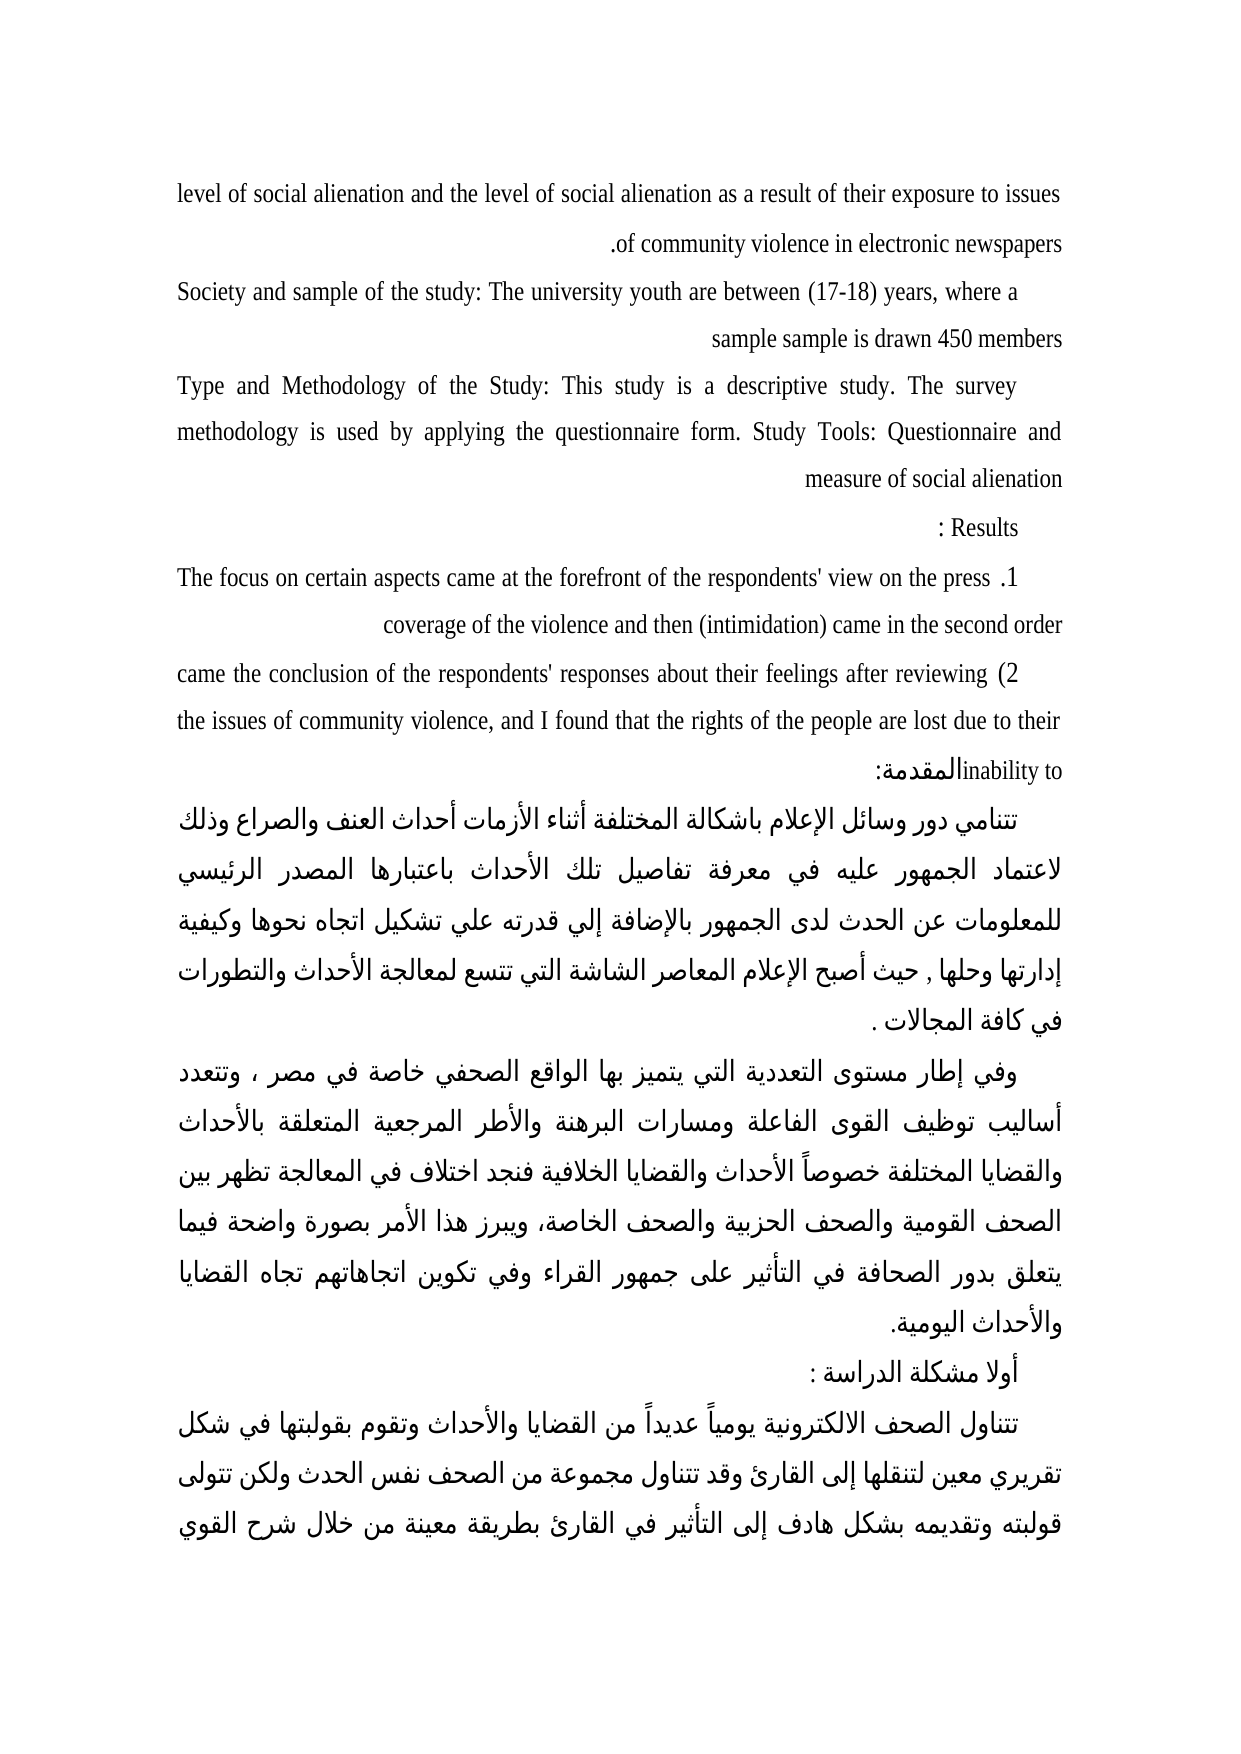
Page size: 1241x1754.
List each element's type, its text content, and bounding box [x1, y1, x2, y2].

text وفي إطار مستوى التعددية التي يتميز بها الواقع الصحفي خاصة في مصر ، وتتعدد أساليب توظيف القوى الفاعلة ومسارات البرهنة والأطر المرجعية المتعلقة بالأحداث والقضايا المختلفة خصوصاً الأحداث والقضايا الخلافية فنجد اختلاف في المعالجة تظهر بين الصحف القومية والصحف الحزبية والصحف الخاصة، ويبرز هذا الأمر بصورة واضحة فيما يتعلق بدور الصحافة في التأثير على جمهور القراء وفي تكوين اتجاهاتهم تجاه القضايا والأحداث اليومية. [177, 1054, 1063, 1339]
text Type and Methodology of the Study: This study is a descriptive study. The survey methodology is used by applying the questionnaire form. Study Tools: Questionnaire and measure of social alienation [177, 369, 1063, 493]
text أولا مشكلة الدراسة : [177, 1356, 1063, 1389]
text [177, 1406, 1063, 1540]
text Results : [177, 509, 1063, 542]
text 1. The focus on certain aspects came at the forefront of the respondents' view on the press coverage of the violence and then (intimidation) came in the second order [177, 559, 1063, 639]
text 2) came the conclusion of the respondents' responses about their feelings after reviewing the issues of community violence, and I found that the rights of the people are lost due to their inability toالمقدمة: [177, 655, 1063, 785]
text تتنامي دور وسائل الإعلام باشكالة المختلفة أثناء الأزمات أحداث العنف والصراع وذلك لاعتماد الجمهور عليه في معرفة تفاصيل تلك الأحداث باعتبارها المصدر الرئيسي للمعلومات عن الحدث لدى الجمهور بالإضافة إلي قدرته علي تشكيل اتجاه نحوها وكيفية إدارتها وحلها , حيث أصبح الإعلام المعاصر الشاشة التي تتسع لمعالجة الأحداث والتطورات في كافة المجالات . [177, 802, 1063, 1037]
text Society and sample of the study: The university youth are between (17-18) years, where a sample sample is drawn 450 members [177, 275, 1063, 353]
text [177, 177, 1063, 259]
